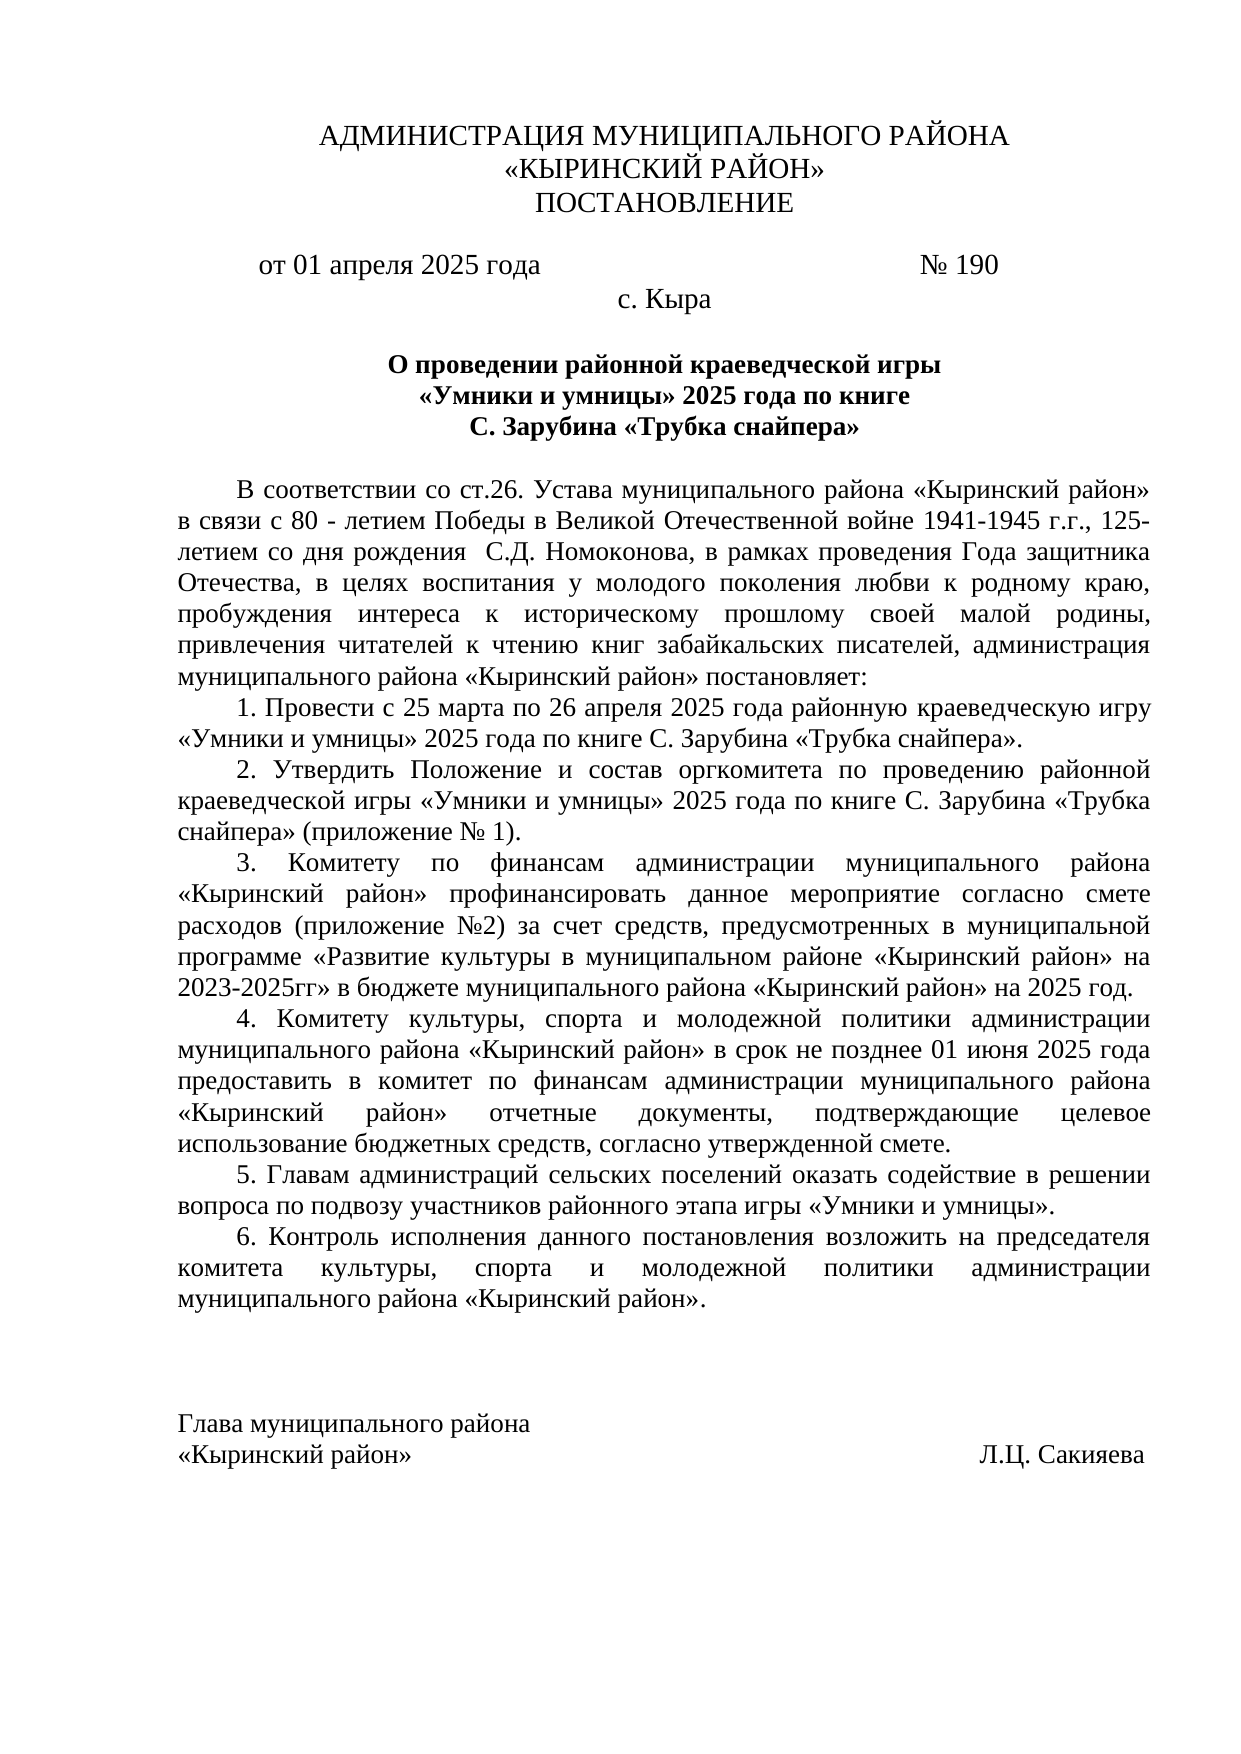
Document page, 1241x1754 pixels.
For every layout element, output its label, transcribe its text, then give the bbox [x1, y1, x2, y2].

text с. Кыра [177, 281, 1152, 314]
text от 01 апреля 2025 года № 190 [177, 247, 1152, 281]
text 5. Главам администраций сельских поселений оказать содействие в решении вопроса по подвозу участников районного этапа игры «Умники и умницы». [177, 1158, 1152, 1220]
text «Кыринский район» Л.Ц. Сакияева [177, 1438, 1152, 1469]
text В соответствии со ст.26. Устава муниципального района «Кыринский район» в связи с 80 - летием Победы в Великой Отечественной войне 1941-1945 г.г., 125-летием со дня рождения С.Д. Номоконова, в рамках проведения Года защитника Отечества, в целях воспитания у молодого поколения любви к родному краю, пробуждения интереса к историческому прошлому своей малой родины, привлечения читателей к чтению книг забайкальских писателей, администрация муниципального района «Кыринский район» постановляет: [177, 473, 1152, 691]
text О проведении районной краеведческой игры [177, 348, 1152, 379]
text С. Зарубина «Трубка снайпера» [177, 410, 1152, 442]
text «КЫРИНСКИЙ РАЙОН» [177, 152, 1152, 185]
text 1. Провести с 25 марта по 26 апреля 2025 года районную краеведческую игру «Умники и умницы» 2025 года по книге С. Зарубина «Трубка снайпера». [177, 691, 1152, 753]
text 3. Комитету по финансам администрации муниципального района «Кыринский район» профинансировать данное мероприятие согласно смете расходов (приложение №2) за счет средств, предусмотренных в муниципальной программе «Развитие культуры в муниципальном районе «Кыринский район» на 2023-2025гг» в бюджете муниципального района «Кыринский район» на 2025 год. [177, 846, 1152, 1002]
text АДМИНИСТРАЦИЯ МУНИЦИПАЛЬНОГО РАЙОНА [177, 118, 1152, 152]
text ПОСТАНОВЛЕНИЕ [177, 185, 1152, 219]
text 6. Контроль исполнения данного постановления возложить на председателя комитета культуры, спорта и молодежной политики администрации муниципального района «Кыринский район». [177, 1220, 1152, 1314]
text «Умники и умницы» 2025 года по книге [177, 379, 1152, 410]
text Глава муниципального района [177, 1407, 1152, 1438]
text 4. Комитету культуры, спорта и молодежной политики администрации муниципального района «Кыринский район» в срок не позднее 01 июня 2025 года предоставить в комитет по финансам администрации муниципального района «Кыринский район» отчетные документы, подтверждающие целевое использование бюджетных средств, согласно утвержденной смете. [177, 1002, 1152, 1158]
text 2. Утвердить Положение и состав оргкомитета по проведению районной краеведческой игры «Умники и умницы» 2025 года по книге С. Зарубина «Трубка снайпера» (приложение № 1). [177, 753, 1152, 846]
